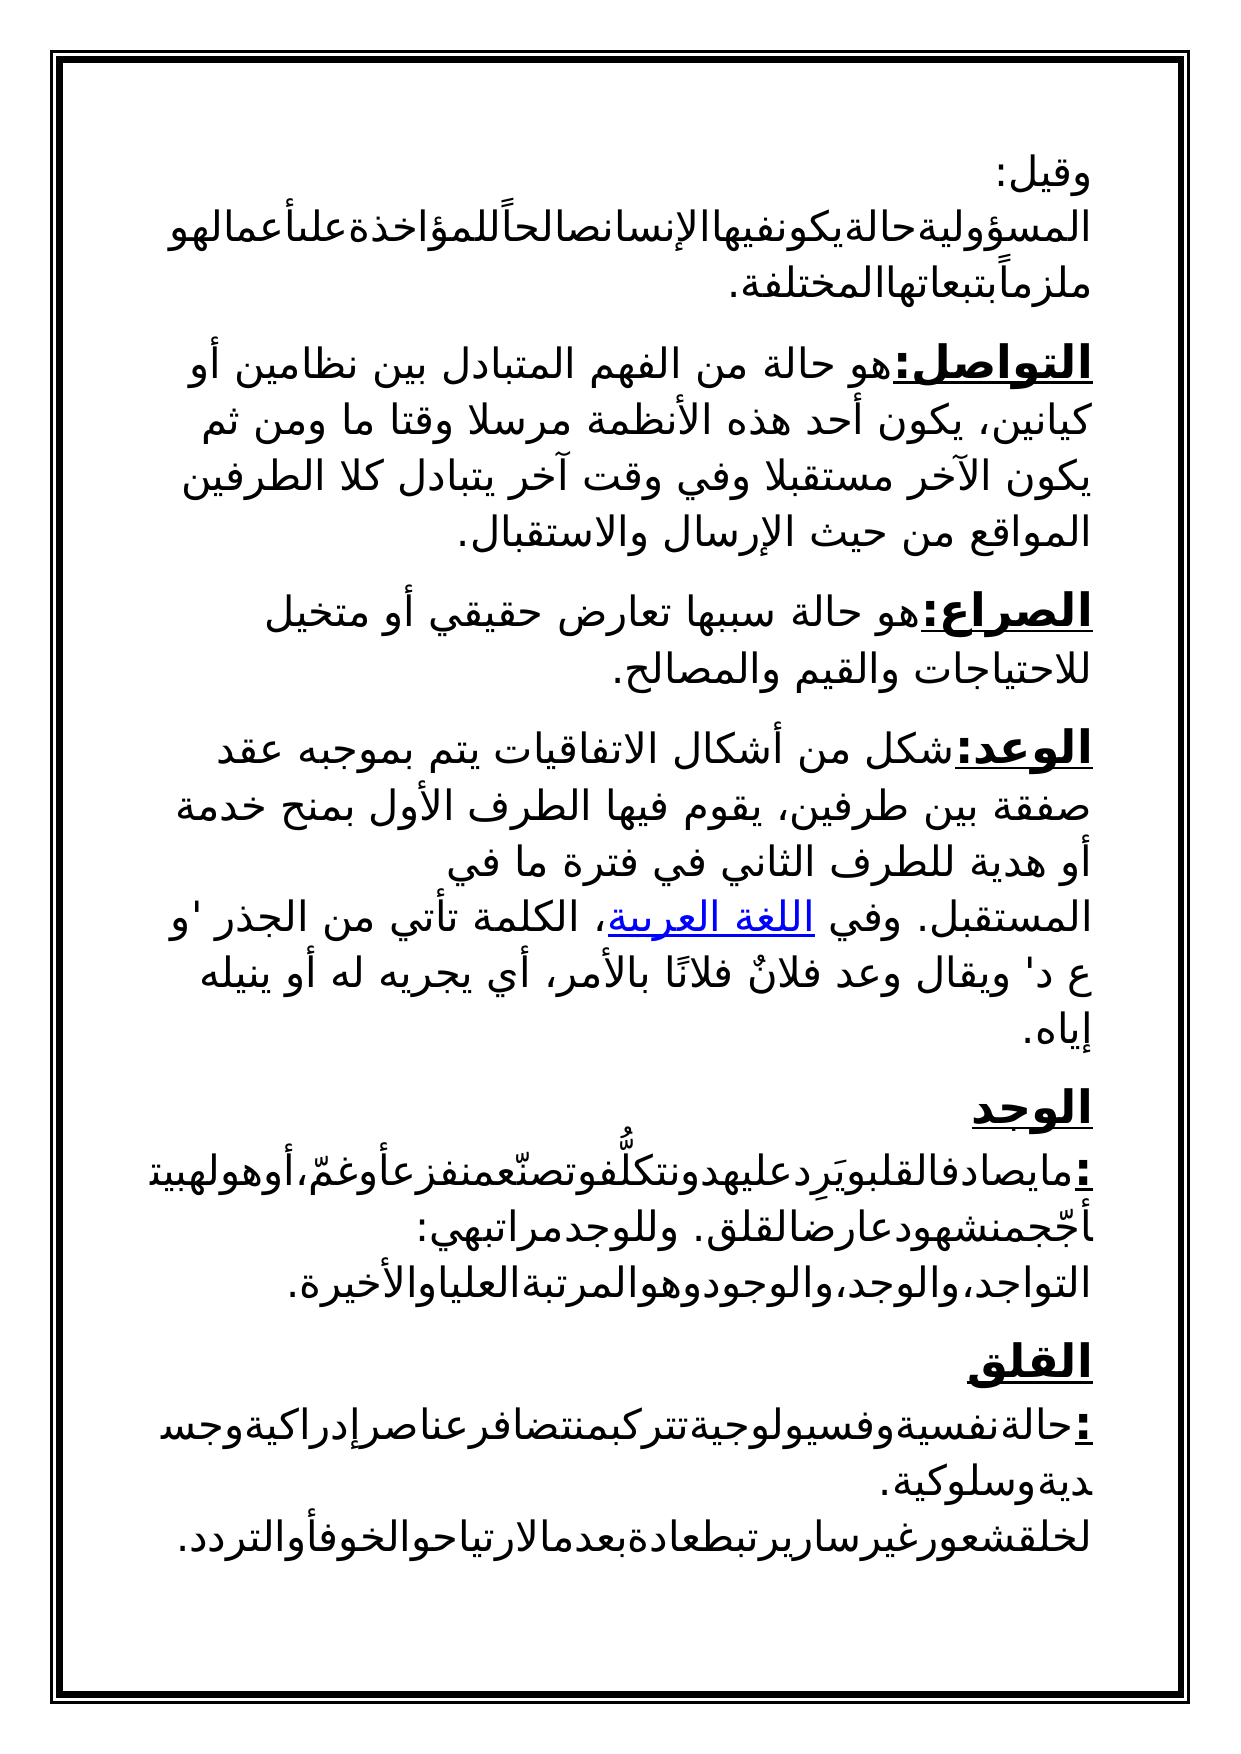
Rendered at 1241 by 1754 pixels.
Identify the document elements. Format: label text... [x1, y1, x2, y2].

text الصراع:هو حالة سببها تعارض حقيقي أو متخيل للاحتياجات والقيم والمصالح. [147, 584, 1093, 693]
text وقيل: المسؤوليةحالةيكونفيهاالإنسانصالحاًللمؤاخذةعلىأعمالهوملزماًبتبعاتهاالمختلفة. [147, 147, 1093, 307]
text التواصل:هو حالة من الفهم المتبادل بين نظامين أو كيانين، يكون أحد هذه الأنظمة مرسلا وقتا ما ومن ثم يكون الآخر مستقبلا وفي وقت آخر يتبادل كلا الطرفين المواقع من حيث الإرسال والاستقبال. [147, 336, 1093, 556]
text الوعد:شكل من أشكال الاتفاقيات يتم بموجبه عقد صفقة بين طرفين، يقوم فيها الطرف الأول بمنح خدمة أو هدية للطرف الثاني في فترة ما في المستقبل. وفي اللغة العربية، الكلمة تأتي من الجذر 'و ع د' ويقال وعد فلانٌ فلانًا بالأمر، أي يجريه له أو ينيله إياه. [147, 721, 1093, 1053]
text الوجد:مايصادفالقلبويَرِدعليهدونتكلُّفوتصنّعمنفزعأوغمّ،أوهولهبيتأجّجمنشهودعارضالقلق. وللوجدمراتبهي: التواجد،والوجد،والوجودوهوالمرتبةالعلياوالأخيرة. [147, 1081, 1093, 1307]
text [147, 1335, 1093, 1561]
